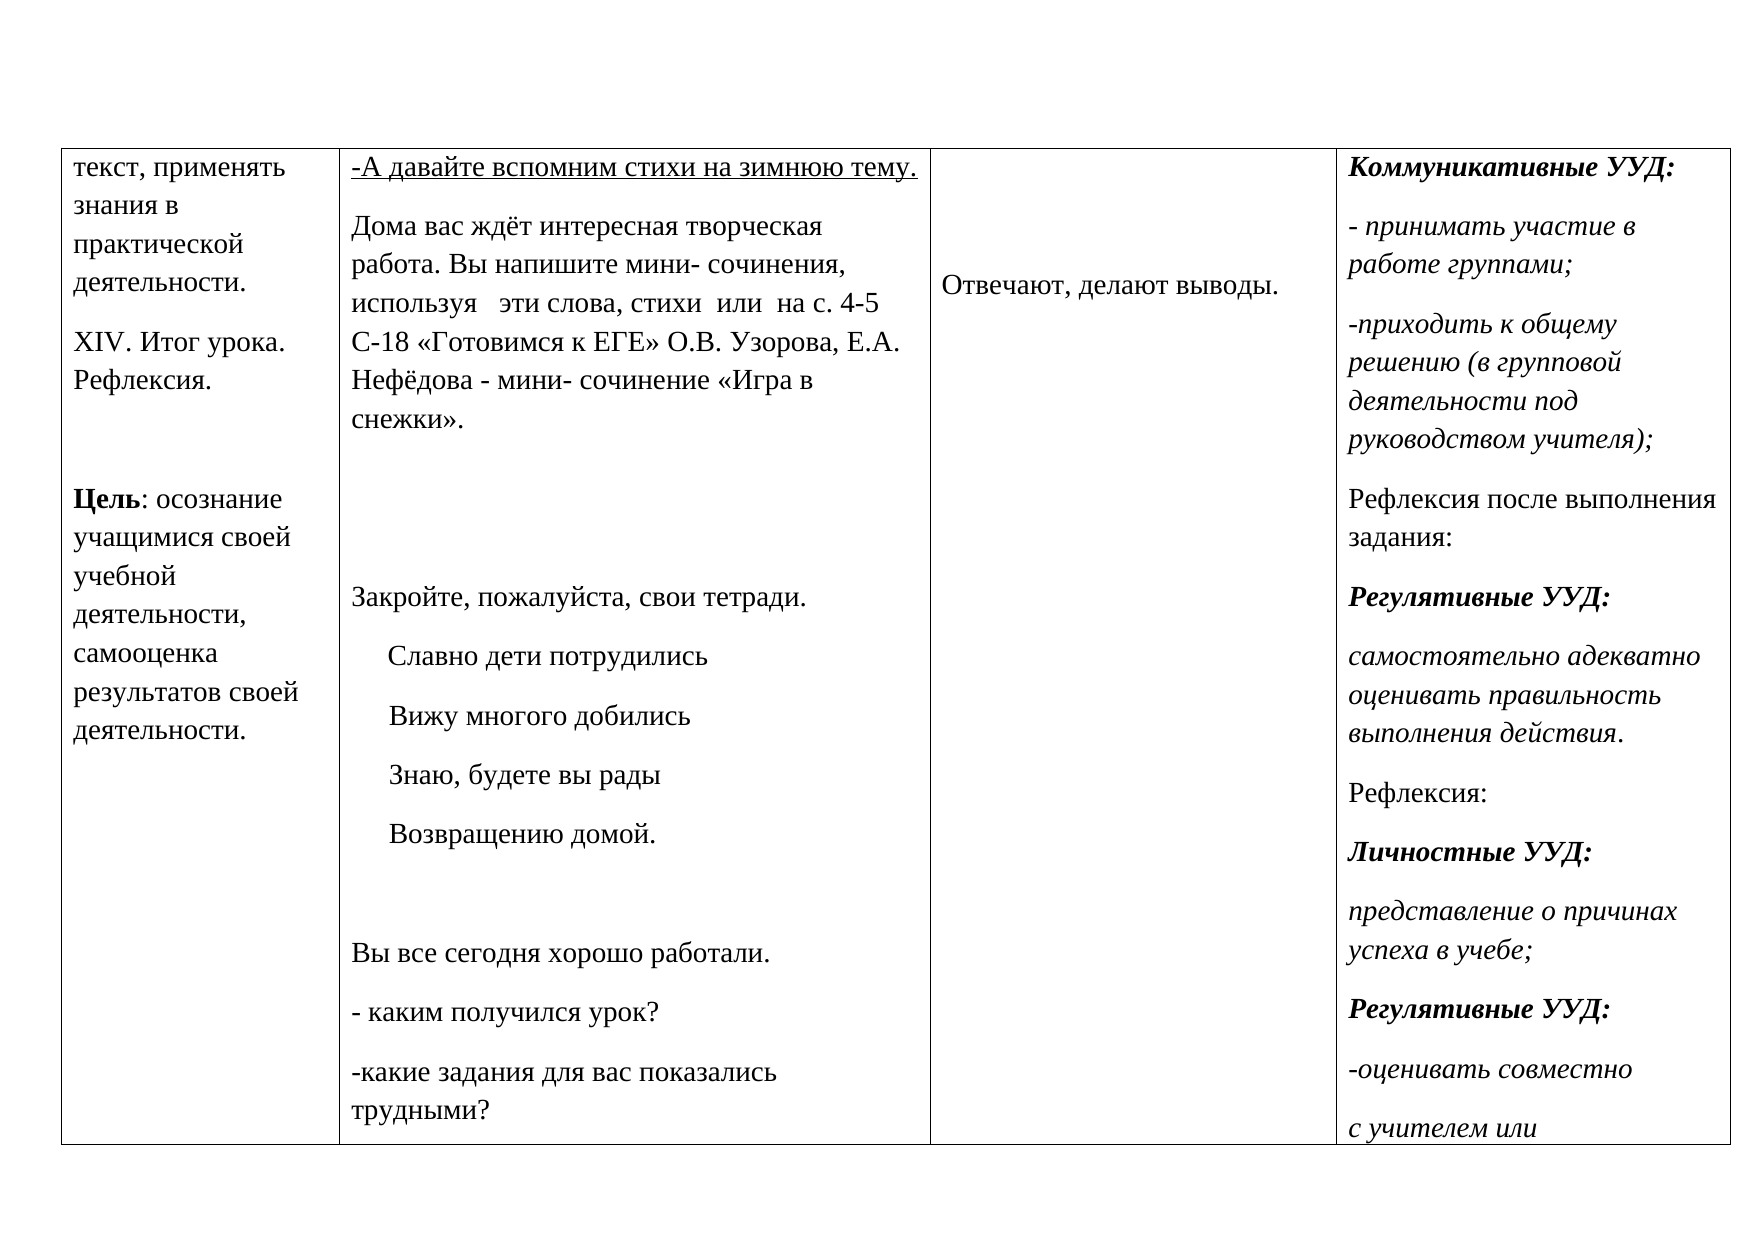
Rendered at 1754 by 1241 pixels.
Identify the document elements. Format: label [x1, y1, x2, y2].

table_cell [62, 149, 339, 1144]
table_cell [931, 149, 1336, 1144]
table_cell [340, 149, 930, 1144]
table_cell [1337, 149, 1730, 1144]
